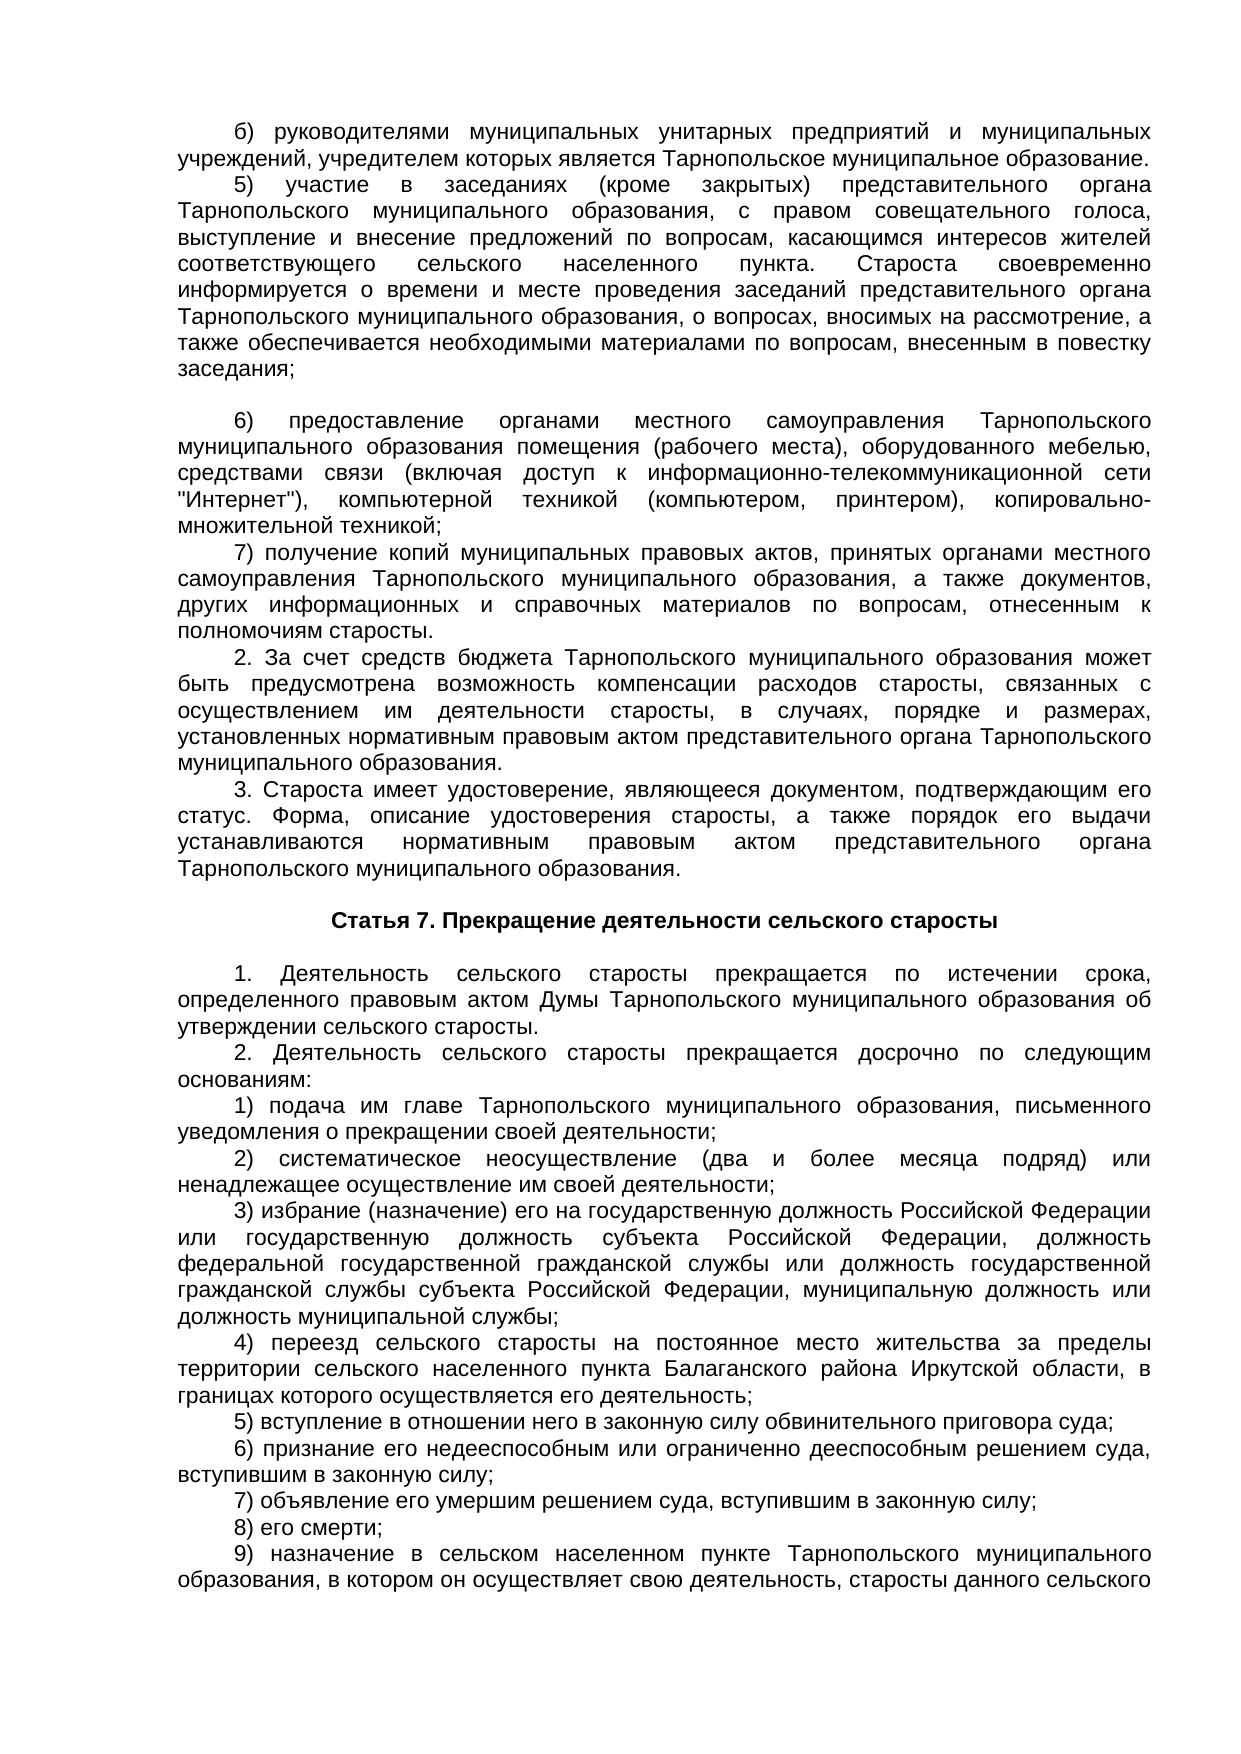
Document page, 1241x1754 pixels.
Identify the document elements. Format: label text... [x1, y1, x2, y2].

text 6) признание его недееспособным или ограниченно дееспособным решением суда, вступившим в законную силу; [177, 1434, 1152, 1487]
text 3. Староста имеет удостоверение, являющееся документом, подтверждающим его статус. Форма, описание удостоверения старосты, а также порядок его выдачи устанавливаются нормативным правовым актом представительного органа Тарнопольского муниципального образования. [177, 776, 1152, 881]
text 2. Деятельность сельского старосты прекращается досрочно по следующим основаниям: [177, 1039, 1152, 1092]
text 3) избрание (назначение) его на государственную должность Российской Федерации или государственную должность субъекта Российской Федерации, должность федеральной государственной гражданской службы или должность государственной гражданской службы субъекта Российской Федерации, муниципальную должность или должность муниципальной службы; [177, 1197, 1152, 1329]
text 1) подача им главе Тарнопольского муниципального образования, письменного уведомления о прекращении своей деятельности; [177, 1092, 1152, 1144]
text 5) участие в заседаниях (кроме закрытых) представительного органа Тарнопольского муниципального образования, с правом совещательного голоса, выступление и внесение предложений по вопросам, касающимся интересов жителей соответствующего сельского населенного пункта. Староста своевременно информируется о времени и месте проведения заседаний представительного органа Тарнопольского муниципального образования, о вопросах, вносимых на рассмотрение, а также обеспечивается необходимыми материалами по вопросам, внесенным в повестку заседания; [177, 171, 1152, 382]
text 7) получение копий муниципальных правовых актов, принятых органами местного самоуправления Тарнопольского муниципального образования, а также документов, других информационных и справочных материалов по вопросам, отнесенным к полномочиям старосты. [177, 538, 1152, 644]
text 1. Деятельность сельского старосты прекращается по истечении срока, определенного правовым актом Думы Тарнопольского муниципального образования об утверждении сельского старосты. [177, 960, 1152, 1039]
text б) руководителями муниципальных унитарных предприятий и муниципальных учреждений, учредителем которых является Тарнопольское муниципальное образование. [177, 118, 1152, 171]
text 4) переезд сельского старосты на постоянное место жительства за пределы территории сельского населенного пункта Балаганского района Иркутской области, в границах которого осуществляется его деятельность; [177, 1329, 1152, 1408]
text 2) систематическое неосуществление (два и более месяца подряд) или ненадлежащее осуществление им своей деятельности; [177, 1144, 1152, 1197]
text 7) объявление его умершим решением суда, вступившим в законную силу; [177, 1487, 1152, 1513]
text Статья 7. Прекращение деятельности сельского старосты [177, 907, 1152, 934]
text 6) предоставление органами местного самоуправления Тарнопольского муниципального образования помещения (рабочего места), оборудованного мебелью, средствами связи (включая доступ к информационно-телекоммуникационной сети "Интернет"), компьютерной техникой (компьютером, принтером), копировально-множительной техникой; [177, 407, 1152, 538]
text 8) его смерти; [177, 1513, 1152, 1540]
text 2. За счет средств бюджета Тарнопольского муниципального образования может быть предусмотрена возможность компенсации расходов старосты, связанных с осуществлением им деятельности старосты, в случаях, порядке и размерах, установленных нормативным правовым актом представительного органа Тарнопольского муниципального образования. [177, 644, 1152, 776]
text 5) вступление в отношении него в законную силу обвинительного приговора суда; [177, 1408, 1152, 1434]
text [177, 1540, 1152, 1593]
